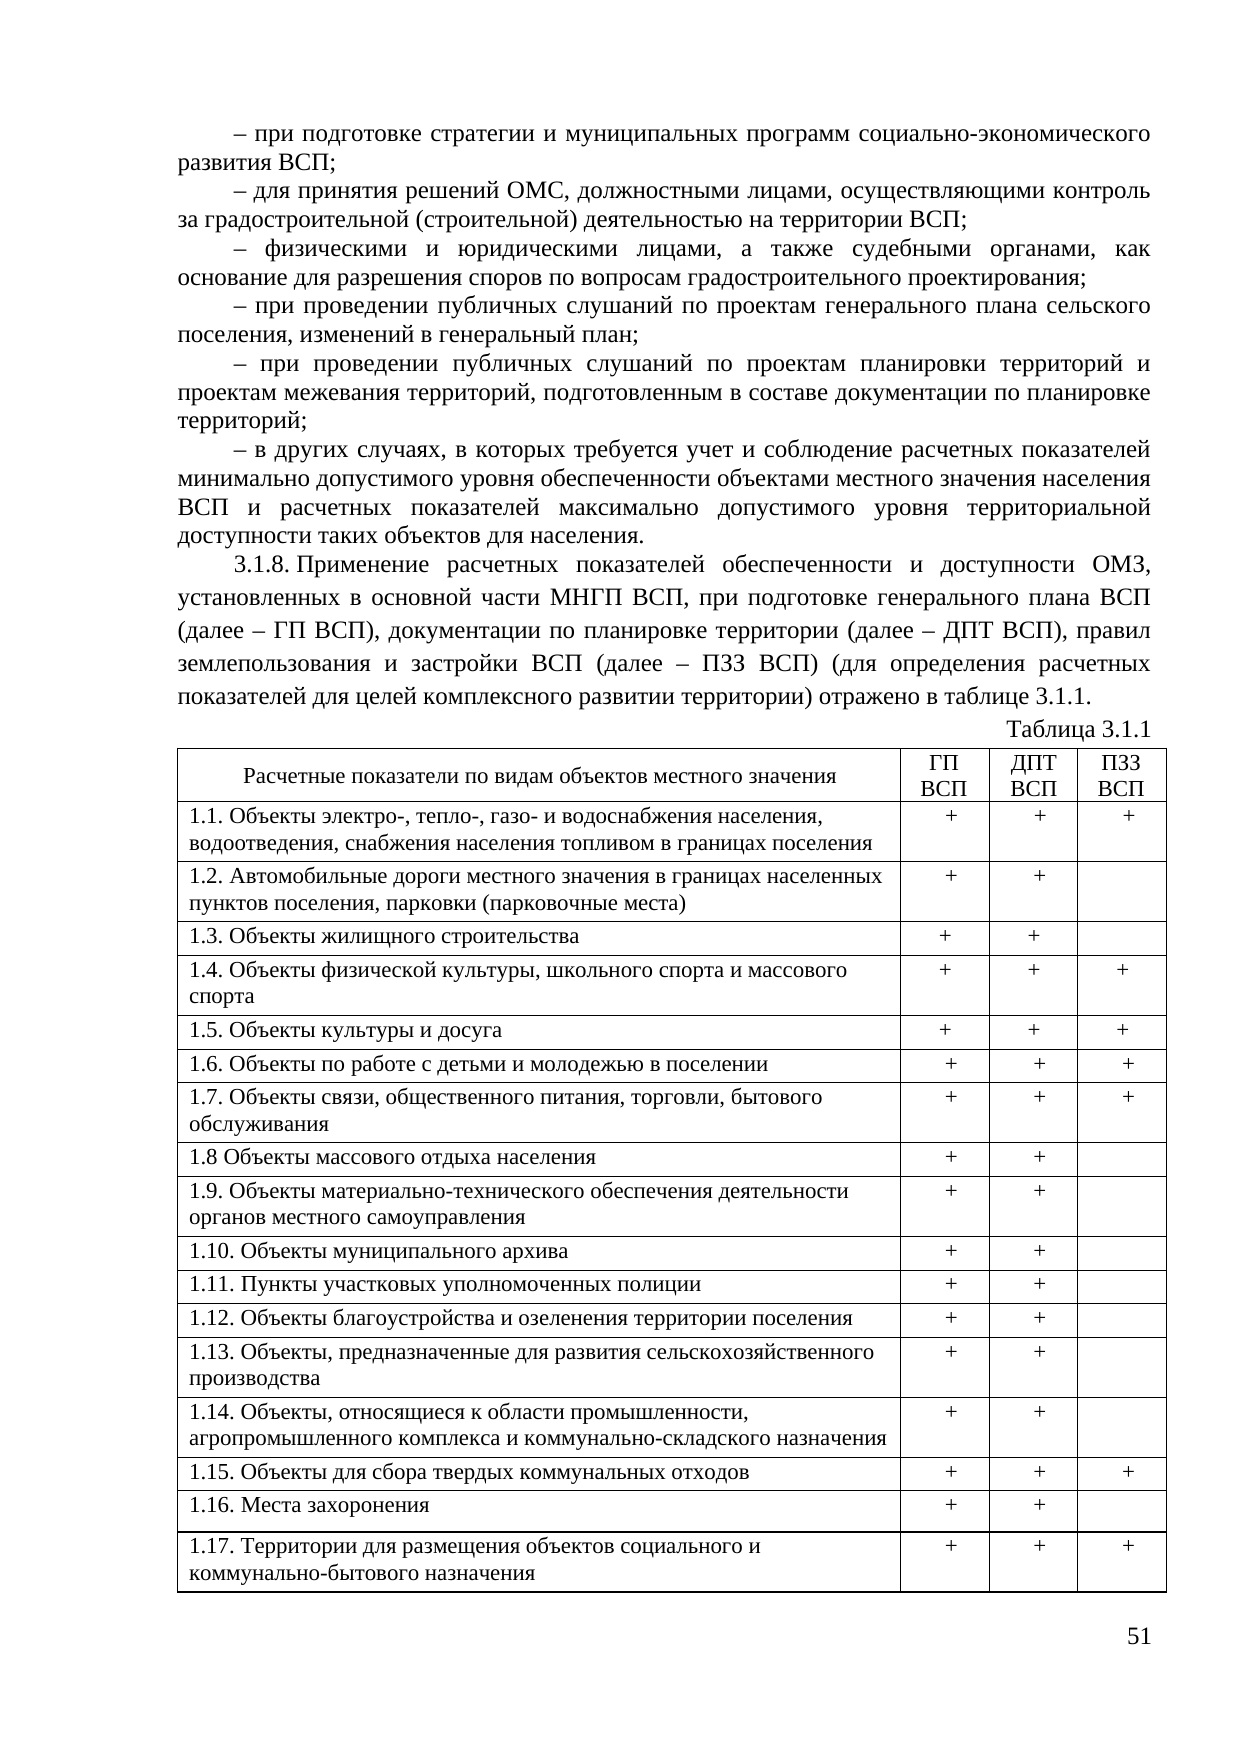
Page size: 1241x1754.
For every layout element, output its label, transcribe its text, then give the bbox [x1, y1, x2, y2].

table_cell + [901, 1271, 989, 1303]
text – при проведении публичных слушаний по проектам генерального плана сельского поселения, изменений в генеральный план; [177, 291, 1152, 348]
table_cell [1078, 1398, 1166, 1457]
table_cell 1.14. Объекты, относящиеся к области промышленности, агропромышленного комплекса и коммунально-складского назначения [178, 1398, 900, 1457]
table_cell + [901, 1237, 989, 1269]
table_header ГП ВСП [901, 749, 989, 801]
table_cell + [990, 1016, 1077, 1048]
table_cell 1.2. Автомобильные дороги местного значения в границах населенных пунктов поселения, парковки (парковочные места) [178, 862, 900, 921]
table_cell + [990, 1458, 1077, 1490]
table_cell 1.7. Объекты связи, общественного питания, торговли, бытового обслуживания [178, 1083, 900, 1142]
table_cell + [1078, 1050, 1166, 1082]
table_cell + [990, 1271, 1077, 1303]
table_cell + [990, 1050, 1077, 1082]
table_header ПЗЗ ВСП [1078, 749, 1166, 801]
table_cell [1078, 1491, 1166, 1531]
table_cell [1078, 862, 1166, 921]
table_cell [1078, 922, 1166, 955]
table_cell [1078, 1338, 1166, 1397]
table_cell [1078, 1271, 1166, 1303]
table_cell + [901, 1143, 989, 1176]
table_cell [1078, 1143, 1166, 1176]
table_cell [1078, 1177, 1166, 1236]
table_cell + [990, 1398, 1077, 1457]
table_cell + [990, 1338, 1077, 1397]
table_cell + [901, 922, 989, 955]
table_cell + [990, 1143, 1077, 1176]
table_cell [1078, 1304, 1166, 1337]
table_cell + [901, 1458, 989, 1490]
text – для принятия решений ОМС, должностными лицами, осуществляющими контроль за градостроительной (строительной) деятельностью на территории ВСП; [177, 176, 1152, 233]
table_cell + [990, 1533, 1077, 1591]
table_cell + [990, 1237, 1077, 1269]
table_cell + [1078, 1458, 1166, 1490]
text 3.1.8. Применение расчетных показателей обеспеченности и доступности ОМЗ, установленных в основной части МНГП ВСП, при подготовке генерального плана ВСП (далее – ГП ВСП), документации по планировке территории (далее – ДПТ ВСП), правил землепользования и застройки ВСП (далее – ПЗЗ ВСП) (для определения расчетных показателей для целей комплексного развитии территории) отражено в таблице 3.1.1. [177, 549, 1152, 710]
table_cell 1.10. Объекты муниципального архива [178, 1237, 900, 1269]
table_cell 1.17. Территории для размещения объектов социального и коммунально-бытового назначения [178, 1533, 900, 1591]
table_cell + [990, 922, 1077, 955]
table_cell + [901, 1050, 989, 1082]
table_header ДПТ ВСП [990, 749, 1077, 801]
table_cell 1.1. Объекты электро-, тепло-, газо- и водоснабжения населения, водоотведения, снабжения населения топливом в границах поселения [178, 802, 900, 861]
table_cell 1.4. Объекты физической культуры, школьного спорта и массового спорта [178, 956, 900, 1015]
table_cell + [1078, 802, 1166, 861]
table_cell [1078, 1237, 1166, 1269]
text – физическими и юридическими лицами, а также судебными органами, как основание для разрешения споров по вопросам градостроительного проектирования; [177, 233, 1152, 291]
table_cell + [901, 1083, 989, 1142]
table_cell + [990, 956, 1077, 1015]
table_cell + [901, 1016, 989, 1048]
table_header Расчетные показатели по видам объектов местного значения [178, 749, 900, 801]
text – при проведении публичных слушаний по проектам планировки территорий и проектам межевания территорий, подготовленным в составе документации по планировке территорий; [177, 348, 1152, 434]
table_cell + [990, 1491, 1077, 1531]
table_cell + [990, 802, 1077, 861]
table_cell + [990, 862, 1077, 921]
table_cell 1.3. Объекты жилищного строительства [178, 922, 900, 955]
table_cell + [901, 956, 989, 1015]
table_cell + [1078, 1083, 1166, 1142]
table_cell + [901, 862, 989, 921]
table_cell + [901, 1533, 989, 1591]
table_cell + [901, 802, 989, 861]
table_cell + [901, 1491, 989, 1531]
table_cell 1.9. Объекты материально‐технического обеспечения деятельности органов местного самоуправления [178, 1177, 900, 1236]
table_cell + [1078, 1016, 1166, 1048]
table_cell + [990, 1083, 1077, 1142]
table_cell 1.8 Объекты массового отдыха населения [178, 1143, 900, 1176]
table_cell 1.11. Пункты участковых уполномоченных полиции [178, 1271, 900, 1303]
table_cell 1.12. Объекты благоустройства и озеленения территории поселения [178, 1304, 900, 1337]
table_cell 1.16. Места захоронения [178, 1491, 900, 1531]
table_cell + [990, 1177, 1077, 1236]
text – при подготовке стратегии и муниципальных программ социально-экономического развития ВСП; [177, 118, 1152, 176]
table_cell 1.6. Объекты по работе с детьми и молодежью в поселении [178, 1050, 900, 1082]
table_cell + [901, 1398, 989, 1457]
table_cell 1.5. Объекты культуры и досуга [178, 1016, 900, 1048]
table_cell + [1078, 1533, 1166, 1591]
text Таблица 3.1.1 [177, 714, 1152, 743]
table_cell + [990, 1304, 1077, 1337]
table_cell + [901, 1338, 989, 1397]
table_cell + [901, 1177, 989, 1236]
table_cell 1.13. Объекты, предназначенные для развития сельскохозяйственного производства [178, 1338, 900, 1397]
table_cell 1.15. Объекты для сбора твердых коммунальных отходов [178, 1458, 900, 1490]
table_cell + [1078, 956, 1166, 1015]
text – в других случаях, в которых требуется учет и соблюдение расчетных показателей минимально допустимого уровня обеспеченности объектами местного значения населения ВСП и расчетных показателей максимально допустимого уровня территориальной доступности таких объектов для населения. [177, 434, 1152, 549]
table_cell + [901, 1304, 989, 1337]
